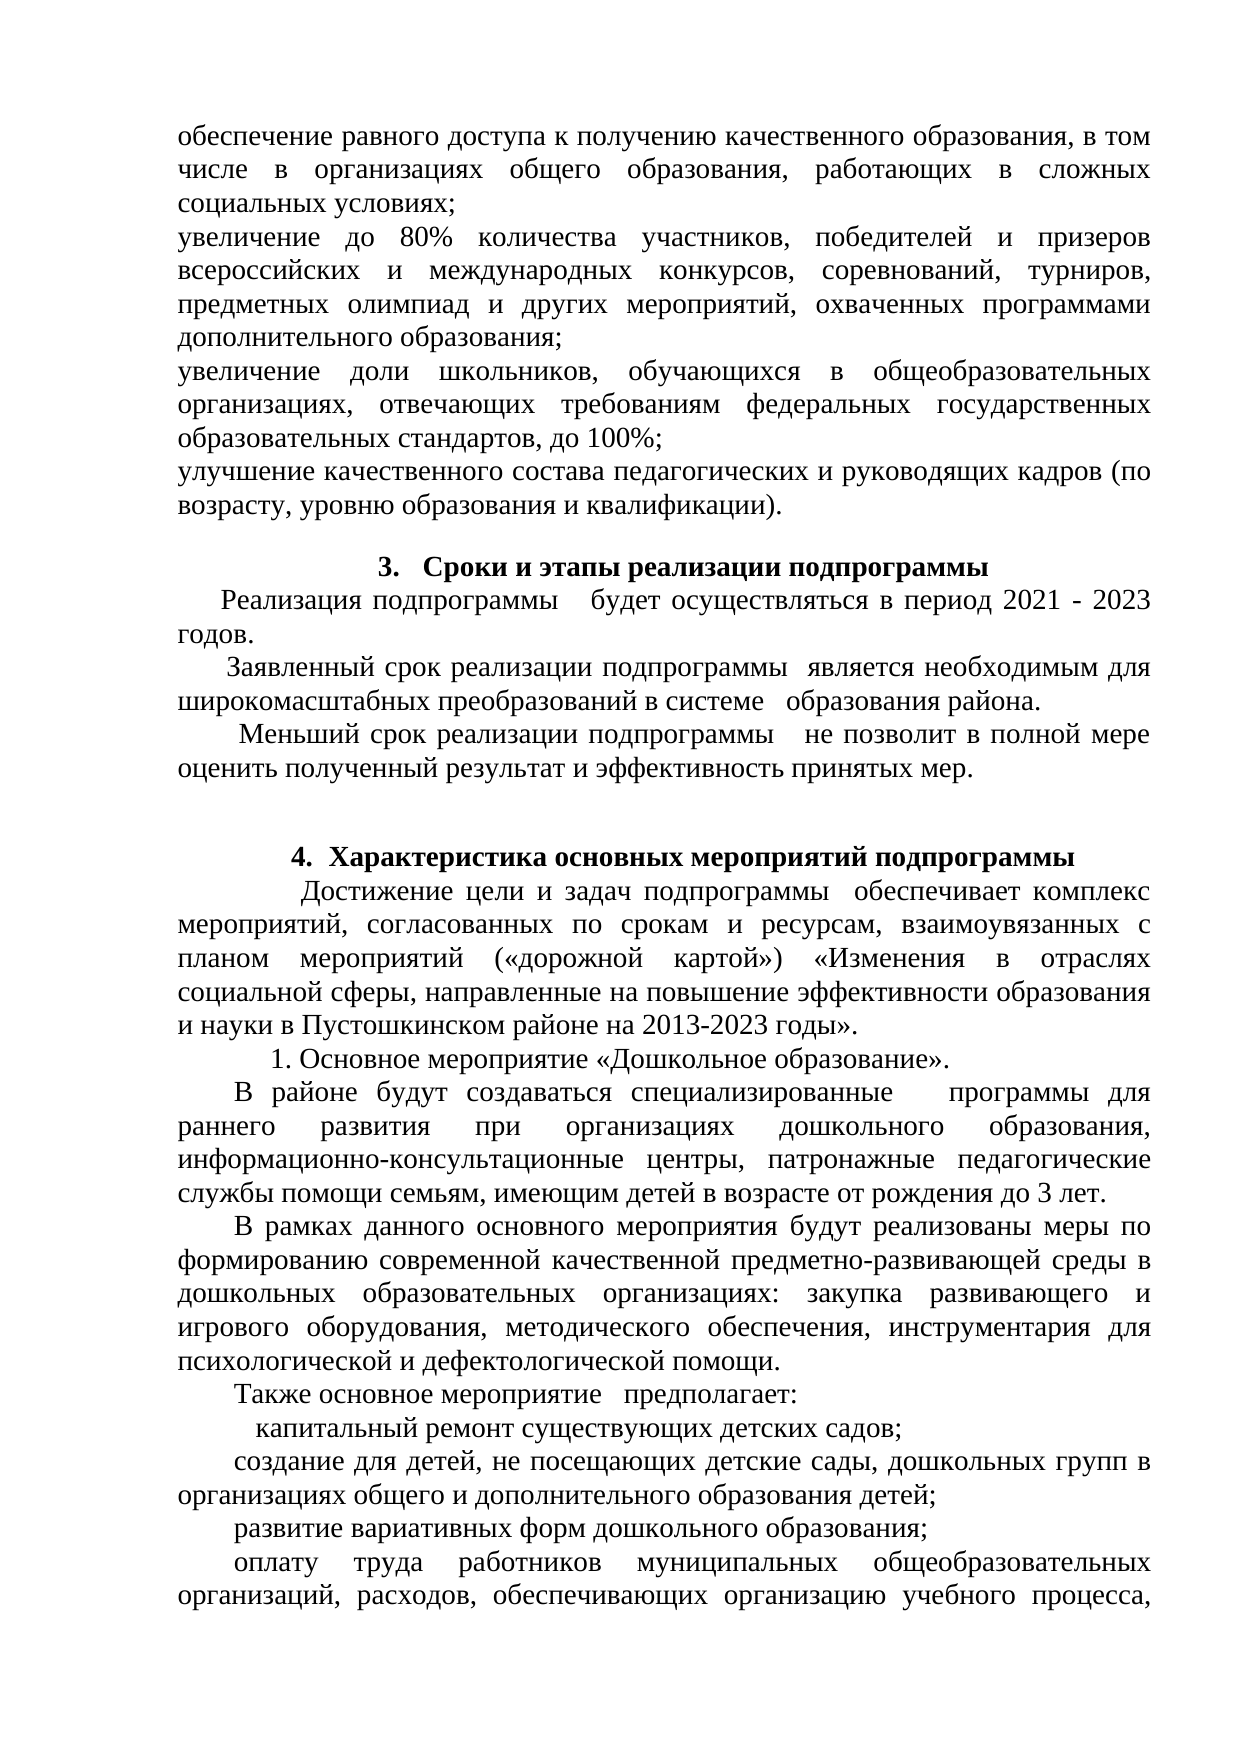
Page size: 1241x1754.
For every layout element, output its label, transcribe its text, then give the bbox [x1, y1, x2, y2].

text обеспечение равного доступа к получению качественного образования, в том числе в организациях общего образования, работающих в сложных социальных условиях; [177, 118, 1152, 219]
text Заявленный срок реализации подпрограммы является необходимым для широкомасштабных преобразований в системе образования района. [177, 649, 1152, 716]
list Сроки и этапы реализации подпрограммы [215, 549, 1152, 582]
text развитие вариативных форм дошкольного образования; [177, 1510, 1152, 1544]
text капитальный ремонт существующих детских садов; [177, 1410, 1152, 1443]
text В рамках данного основного мероприятия будут реализованы меры по формированию современной качественной предметно-развивающей среды в дошкольных образовательных организациях: закупка развивающего и игрового оборудования, методического обеспечения, инструментария для психологической и дефектологической помощи. [177, 1208, 1152, 1376]
text В районе будут создаваться специализированные программы для раннего развития при организациях дошкольного образования, информационно-консультационные центры, патронажные педагогические службы помощи семьям, имеющим детей в возрасте от рождения до 3 лет. [177, 1074, 1152, 1208]
text увеличение доли школьников, обучающихся в общеобразовательных организациях, отвечающих требованиям федеральных государственных образовательных стандартов, до 100%; [177, 353, 1152, 453]
text создание для детей, не посещающих детские сады, дошкольных групп в организациях общего и дополнительного образования детей; [177, 1443, 1152, 1510]
text Реализация подпрограммы будет осуществляться в период 2021 - 2023 годов. [177, 582, 1152, 649]
text улучшение качественного состава педагогических и руководящих кадров (по возрасту, уровню образования и квалификации). [177, 453, 1152, 521]
list Характеристика основных мероприятий подпрограммы [215, 839, 1152, 873]
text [177, 1544, 1152, 1611]
text 1. Основное мероприятие «Дошкольное образование». [177, 1041, 1152, 1074]
text Достижение цели и задач подпрограммы обеспечивает комплекс мероприятий, согласованных по срокам и ресурсам, взаимоувязанных с планом мероприятий («дорожной картой») «Изменения в отраслях социальной сферы, направленные на повышение эффективности образования и науки в Пустошкинском районе на 2013-2023 годы». [177, 873, 1152, 1041]
text Также основное мероприятие предполагает: [177, 1376, 1152, 1410]
text увеличение до 80% количества участников, победителей и призеров всероссийских и международных конкурсов, соревнований, турниров, предметных олимпиад и других мероприятий, охваченных программами дополнительного образования; [177, 219, 1152, 353]
text Меньший срок реализации подпрограммы не позволит в полной мере оценить полученный результат и эффективность принятых мер. [177, 716, 1152, 783]
